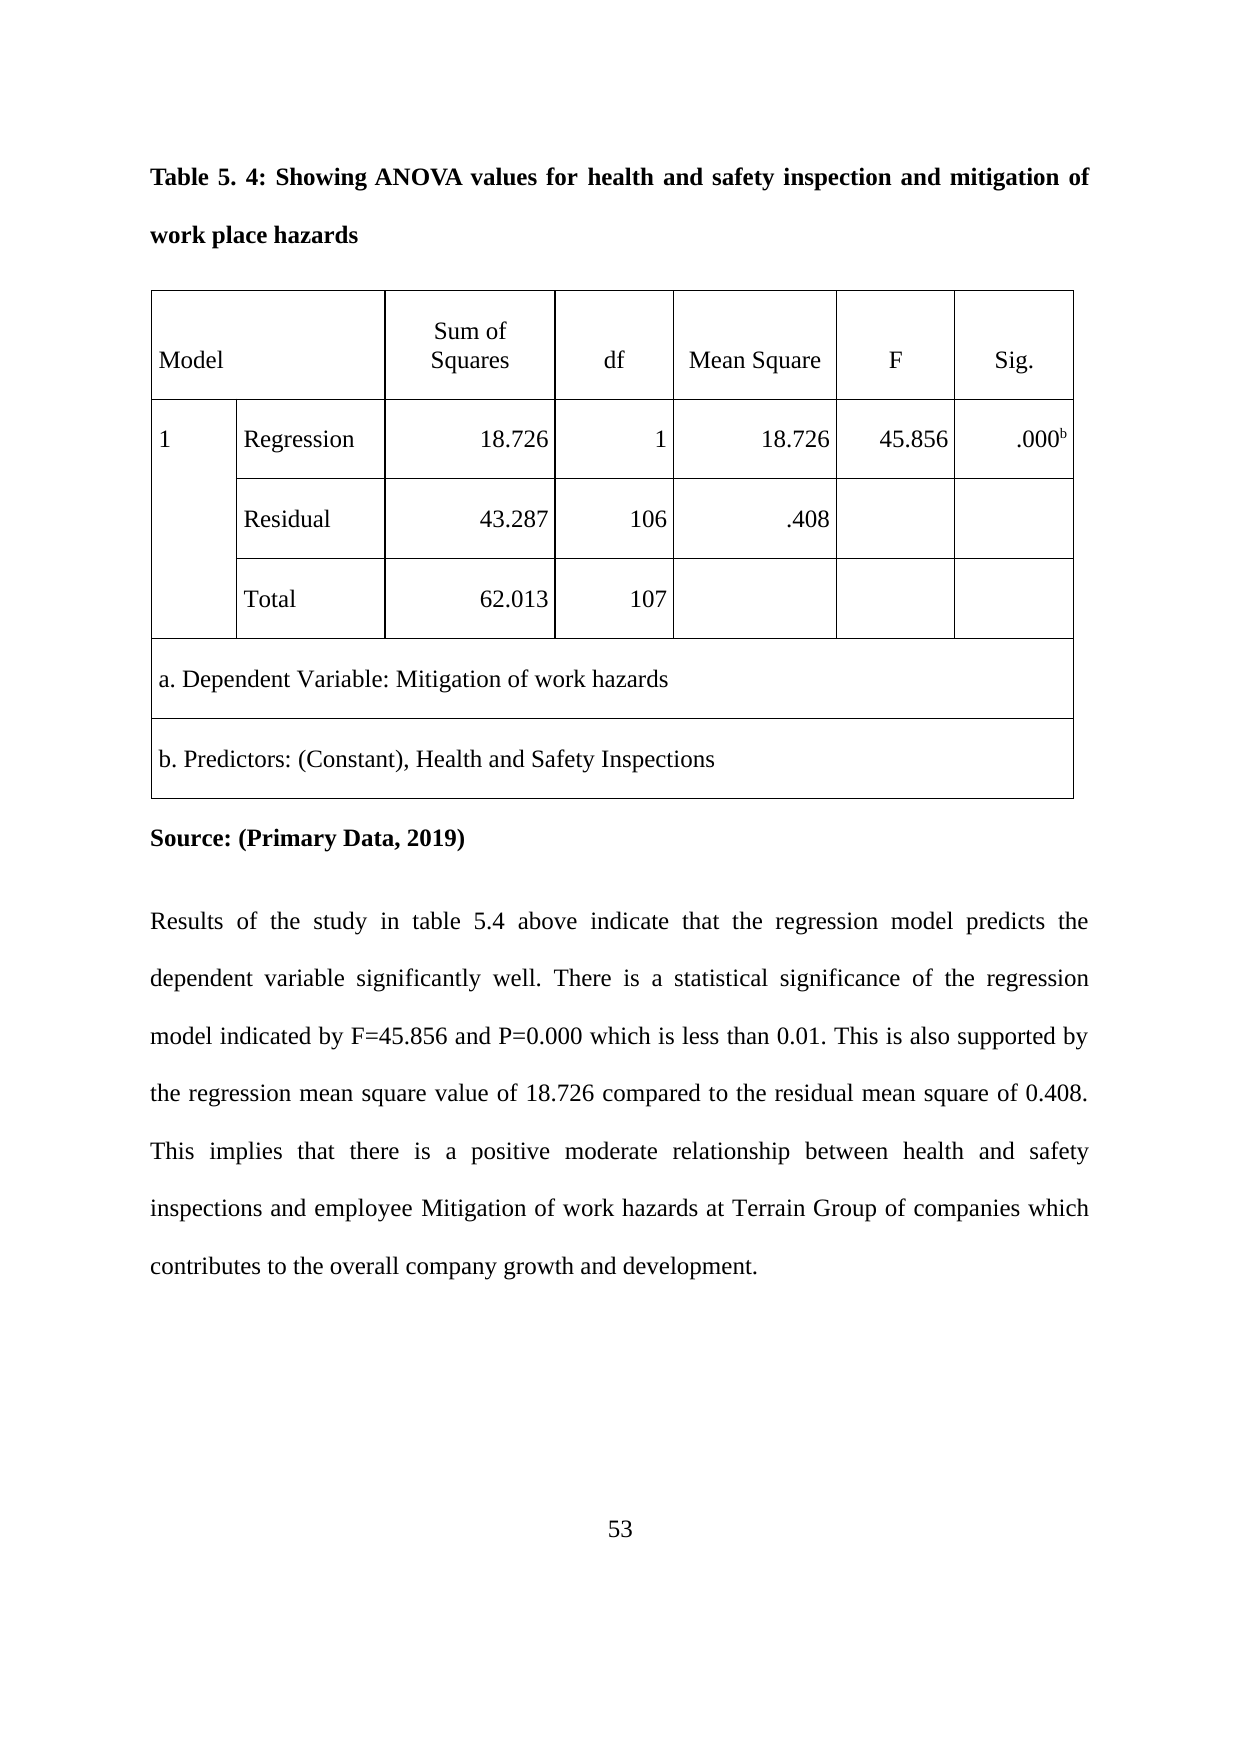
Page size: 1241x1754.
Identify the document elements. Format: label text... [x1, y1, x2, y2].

table_header Sig. [955, 291, 1073, 398]
table_cell b. Predictors: (Constant), Health and Safety Inspections [152, 719, 1073, 797]
table_cell .000b [955, 400, 1073, 478]
table_cell 62.013 [386, 559, 554, 638]
table_cell 18.726 [386, 400, 554, 478]
table_cell 18.726 [674, 400, 836, 478]
table_cell .408 [674, 479, 836, 558]
table_header Model [152, 291, 384, 398]
table_cell [955, 479, 1073, 558]
table_cell 106 [556, 479, 673, 558]
table_cell 1 [152, 400, 236, 638]
table_header df [556, 291, 673, 398]
table_header Mean Square [674, 291, 836, 398]
table_cell [955, 559, 1073, 638]
table_cell 107 [556, 559, 673, 638]
table_header F [837, 291, 954, 398]
text Results of the study in table 5.4 above indicate that the regression model predicts the dependent variable significantly well. There is a statistical significance of the regression model indicated by F=45.856 and P=0.000 which is less than 0.01. This is also supported by the regression mean square value of 18.726 compared to the residual mean square of 0.408. This implies that there is a positive moderate relationship between health and safety inspections and employee Mitigation of work hazards at Terrain Group of companies which contributes to the overall company growth and development. [150, 906, 1090, 1280]
text Source: (Primary Data, 2019) [150, 823, 1090, 852]
table_cell Regression [237, 400, 384, 478]
table_cell 45.856 [837, 400, 954, 478]
table_cell 1 [556, 400, 673, 478]
table_cell [674, 559, 836, 638]
table_cell [837, 559, 954, 638]
table_cell [837, 479, 954, 558]
table_cell a. Dependent Variable: Mitigation of work hazards [152, 639, 1073, 718]
table_header Sum of Squares [386, 291, 554, 398]
table_cell Total [237, 559, 384, 638]
table_cell 43.287 [386, 479, 554, 558]
table_cell Residual [237, 479, 384, 558]
